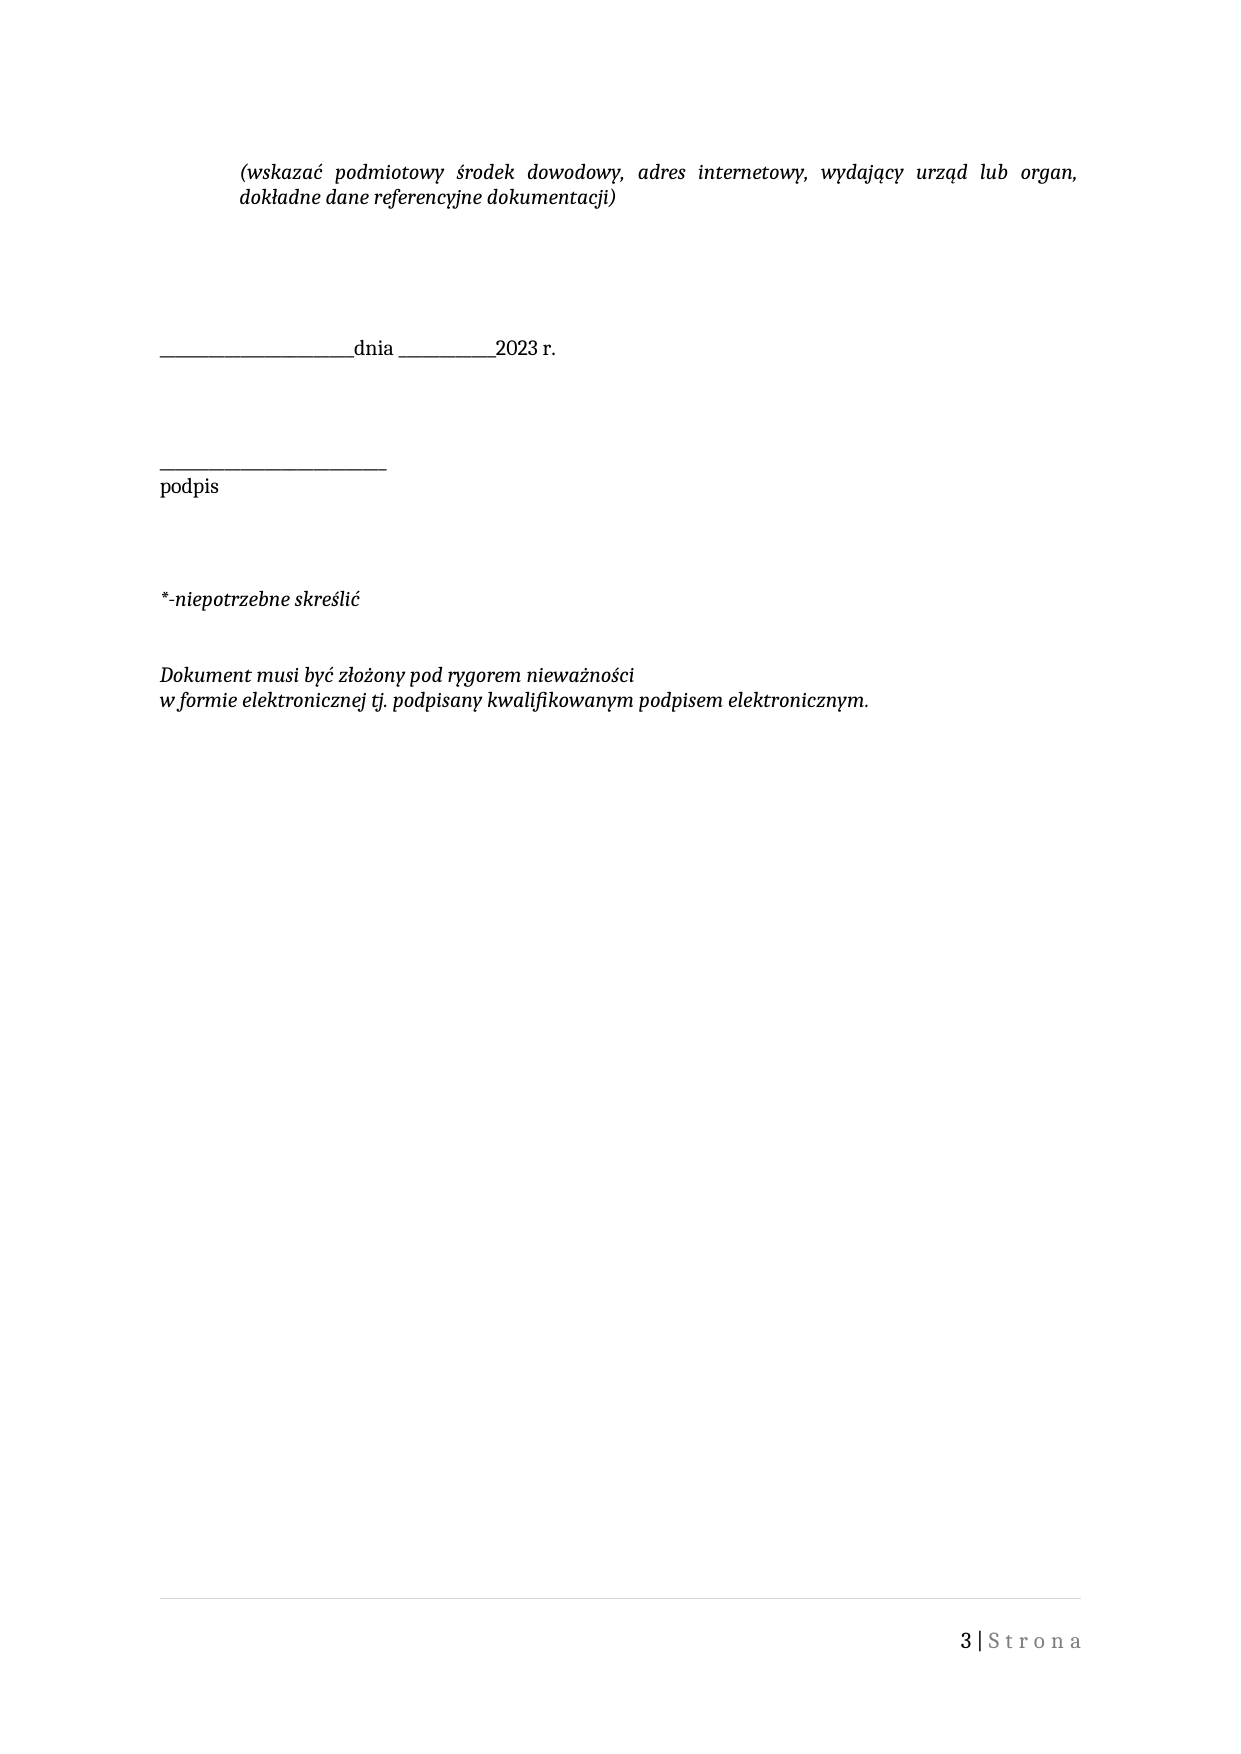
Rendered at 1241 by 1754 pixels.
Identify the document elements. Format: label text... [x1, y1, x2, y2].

text ________________________dnia ____________2023 r. [159, 336, 1081, 361]
text Dokument musi być złożony pod rygorem nieważności w formie elektronicznej tj. podpisany kwalifikowanym podpisem elektronicznym. [159, 662, 1081, 713]
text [239, 159, 1081, 210]
text *-niepotrzebne skreślić [159, 587, 1081, 612]
text ____________________________ podpis [159, 449, 1081, 499]
